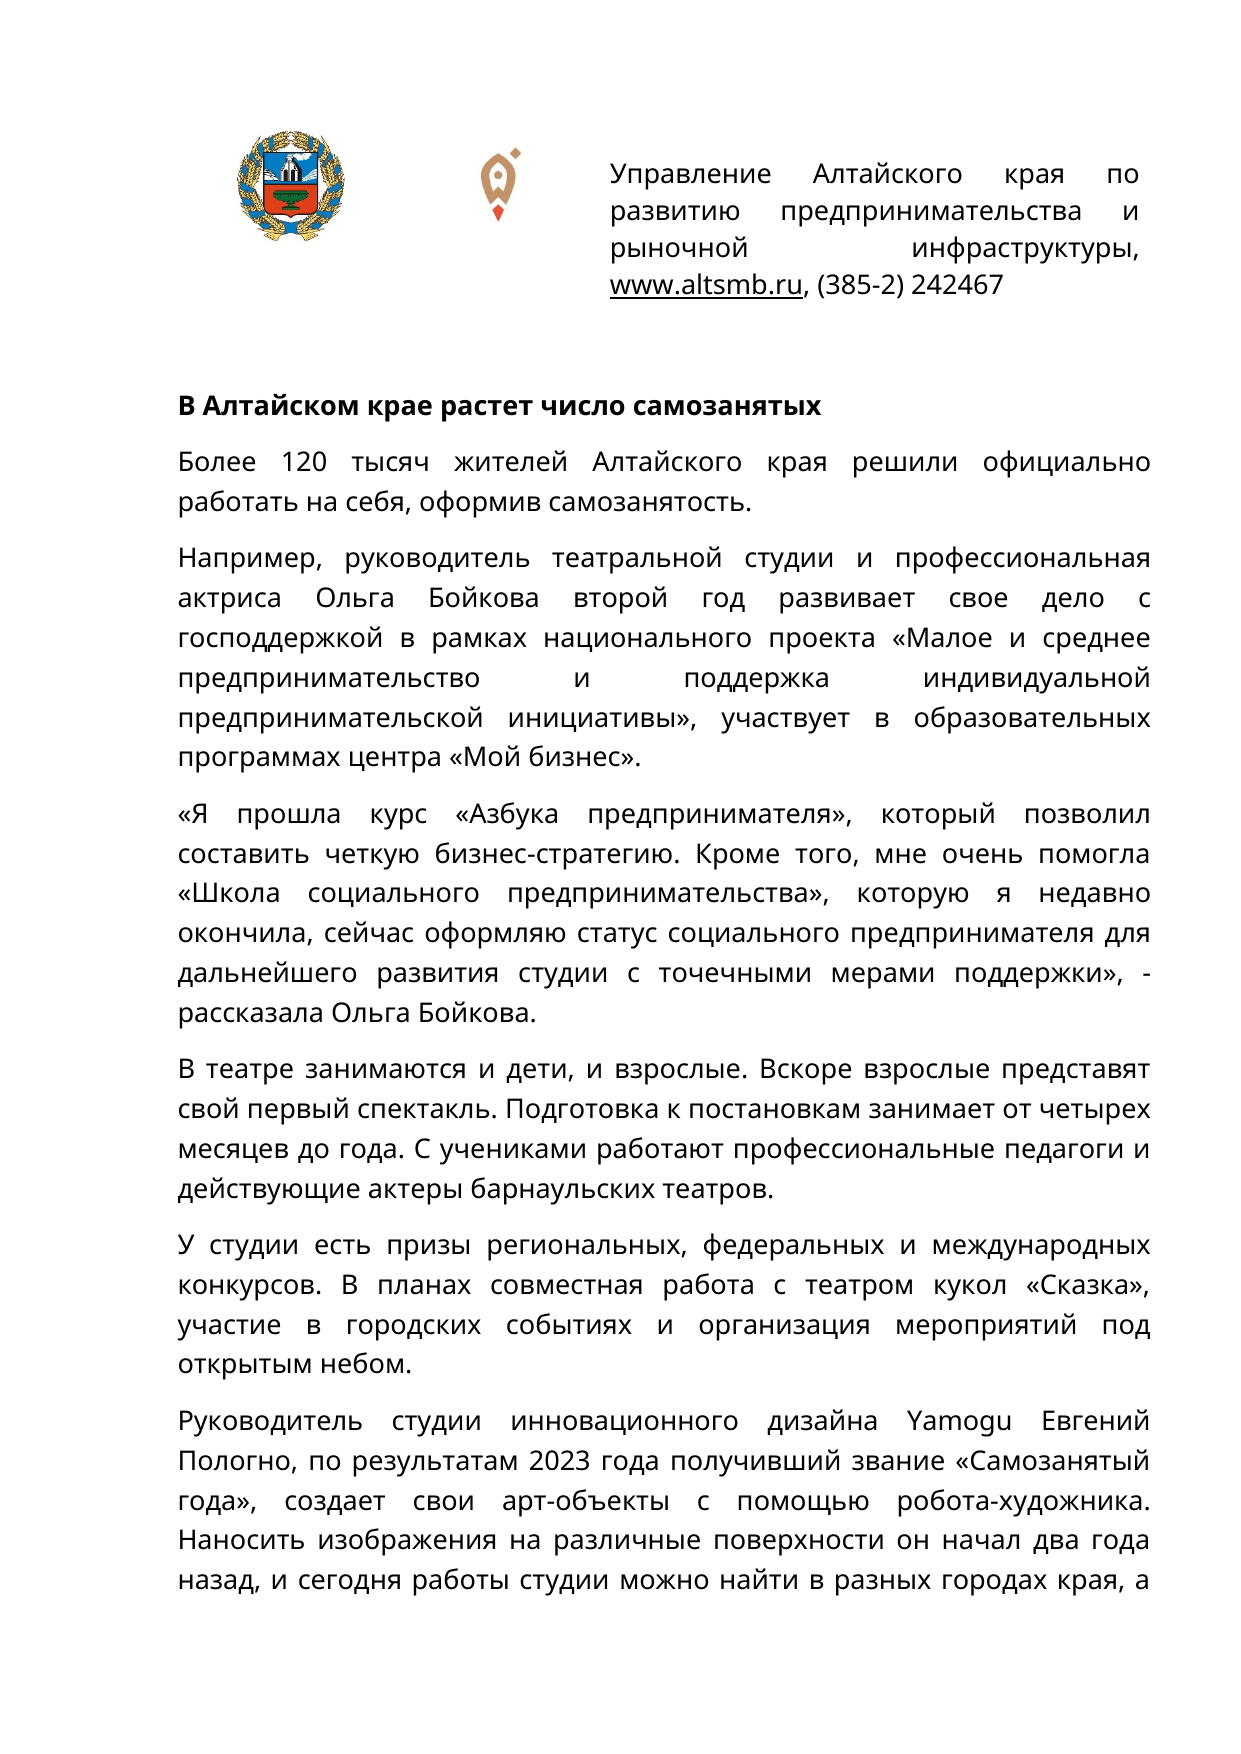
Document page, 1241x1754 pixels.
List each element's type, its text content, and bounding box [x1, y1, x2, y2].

text «Я прошла курс «Азбука предпринимателя», который позволил составить четкую бизнес-стратегию. Кроме того, мне очень помогла «Школа социального предпринимательства», которую я недавно окончила, сейчас оформляю статус социального предпринимателя для дальнейшего развития студии с точечными мерами поддержки», - рассказала Ольга Бойкова. [177, 794, 1152, 1030]
text У студии есть призы региональных, федеральных и международных конкурсов. В планах совместная работа с театром кукол «Сказка», участие в городских событиях и организация мероприятий под открытым небом. [177, 1226, 1152, 1382]
picture [188, 118, 393, 254]
text Более 120 тысяч жителей Алтайского края решили официально работать на себя, оформив самозанятость. [177, 443, 1152, 519]
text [177, 1401, 1152, 1597]
text В театре занимаются и дети, и взрослые. Вскоре взрослые представят свой первый спектакль. Подготовка к постановкам занимает от четырех месяцев до года. С учениками работают профессиональные педагоги и действующие актеры барнаульских театров. [177, 1050, 1152, 1206]
table_header [458, 118, 598, 339]
table_header Управление Алтайского края по развитию предпринимательства и рыночной инфраструктуры, www.altsmb.ru, (385-2) 242467 [598, 118, 1151, 339]
picture [468, 118, 531, 253]
text Например, руководитель театральной студии и профессиональная актриса Ольга Бойкова второй год развивает свое дело с господдержкой в рамках национального проекта «Малое и среднее предпринимательство и поддержка индивидуальной предпринимательской инициативы», участвует в образовательных программах центра «Мой бизнес». [177, 539, 1152, 775]
text В Алтайском крае растет число самозанятых [177, 386, 1152, 423]
table_header [177, 118, 458, 339]
